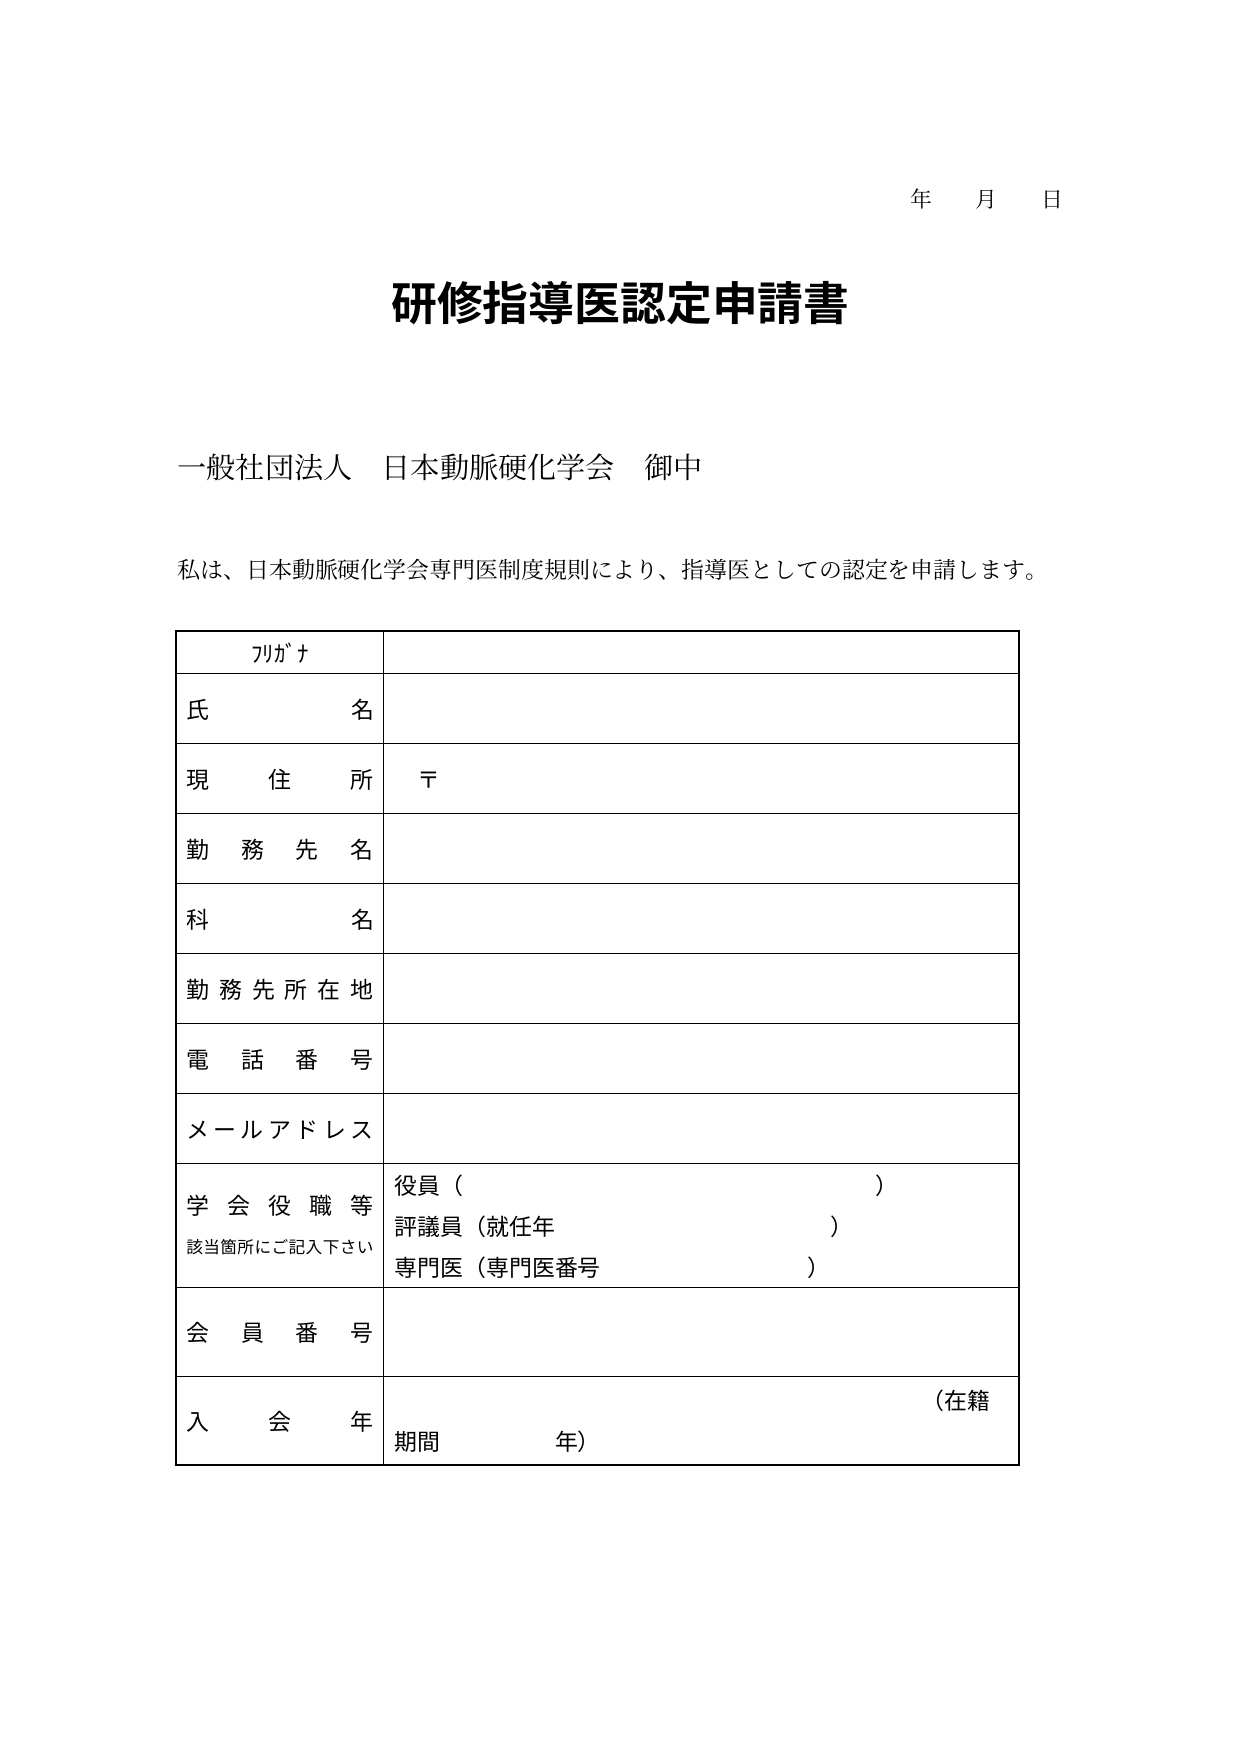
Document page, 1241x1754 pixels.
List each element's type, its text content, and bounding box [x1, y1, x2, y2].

table_cell 〒 [384, 744, 1018, 813]
table_cell [384, 954, 1018, 1023]
text 私は、日本動脈硬化学会専門医制度規則により、指導医としての認定を申請します。 [177, 548, 1063, 589]
table_cell [384, 814, 1018, 883]
table_cell 学会役職等 該当箇所にご記入下さい [177, 1164, 383, 1287]
text 一般社団法人 日本動脈硬化学会 御中 [177, 424, 1063, 507]
table_cell [384, 1024, 1018, 1093]
text 研修指導医認定申請書 [177, 260, 1063, 342]
table_cell 勤務先所在地 [177, 954, 383, 1023]
table_cell [384, 674, 1018, 743]
table_cell 役員（ ） 評議員（就任年 ） 専門医（専門医番号 ） [384, 1164, 1018, 1287]
text 年 月 日 [177, 177, 1063, 219]
table_header ﾌﾘｶﾞﾅ [177, 632, 383, 673]
table_cell 勤務先名 [177, 814, 383, 883]
table_cell 氏名 [177, 674, 383, 743]
table_cell 電話番号 [177, 1024, 383, 1093]
table_cell メールアドレス [177, 1094, 383, 1163]
table_cell 入会年 [177, 1377, 383, 1464]
table_cell 会員番号 [177, 1288, 383, 1376]
table_cell [384, 1288, 1018, 1376]
table_cell [384, 884, 1018, 953]
table_cell （在籍期間 年） [384, 1377, 1018, 1464]
table_cell 科名 [177, 884, 383, 953]
table_cell [384, 1094, 1018, 1163]
table_cell 現住所 [177, 744, 383, 813]
table_header [384, 632, 1018, 673]
